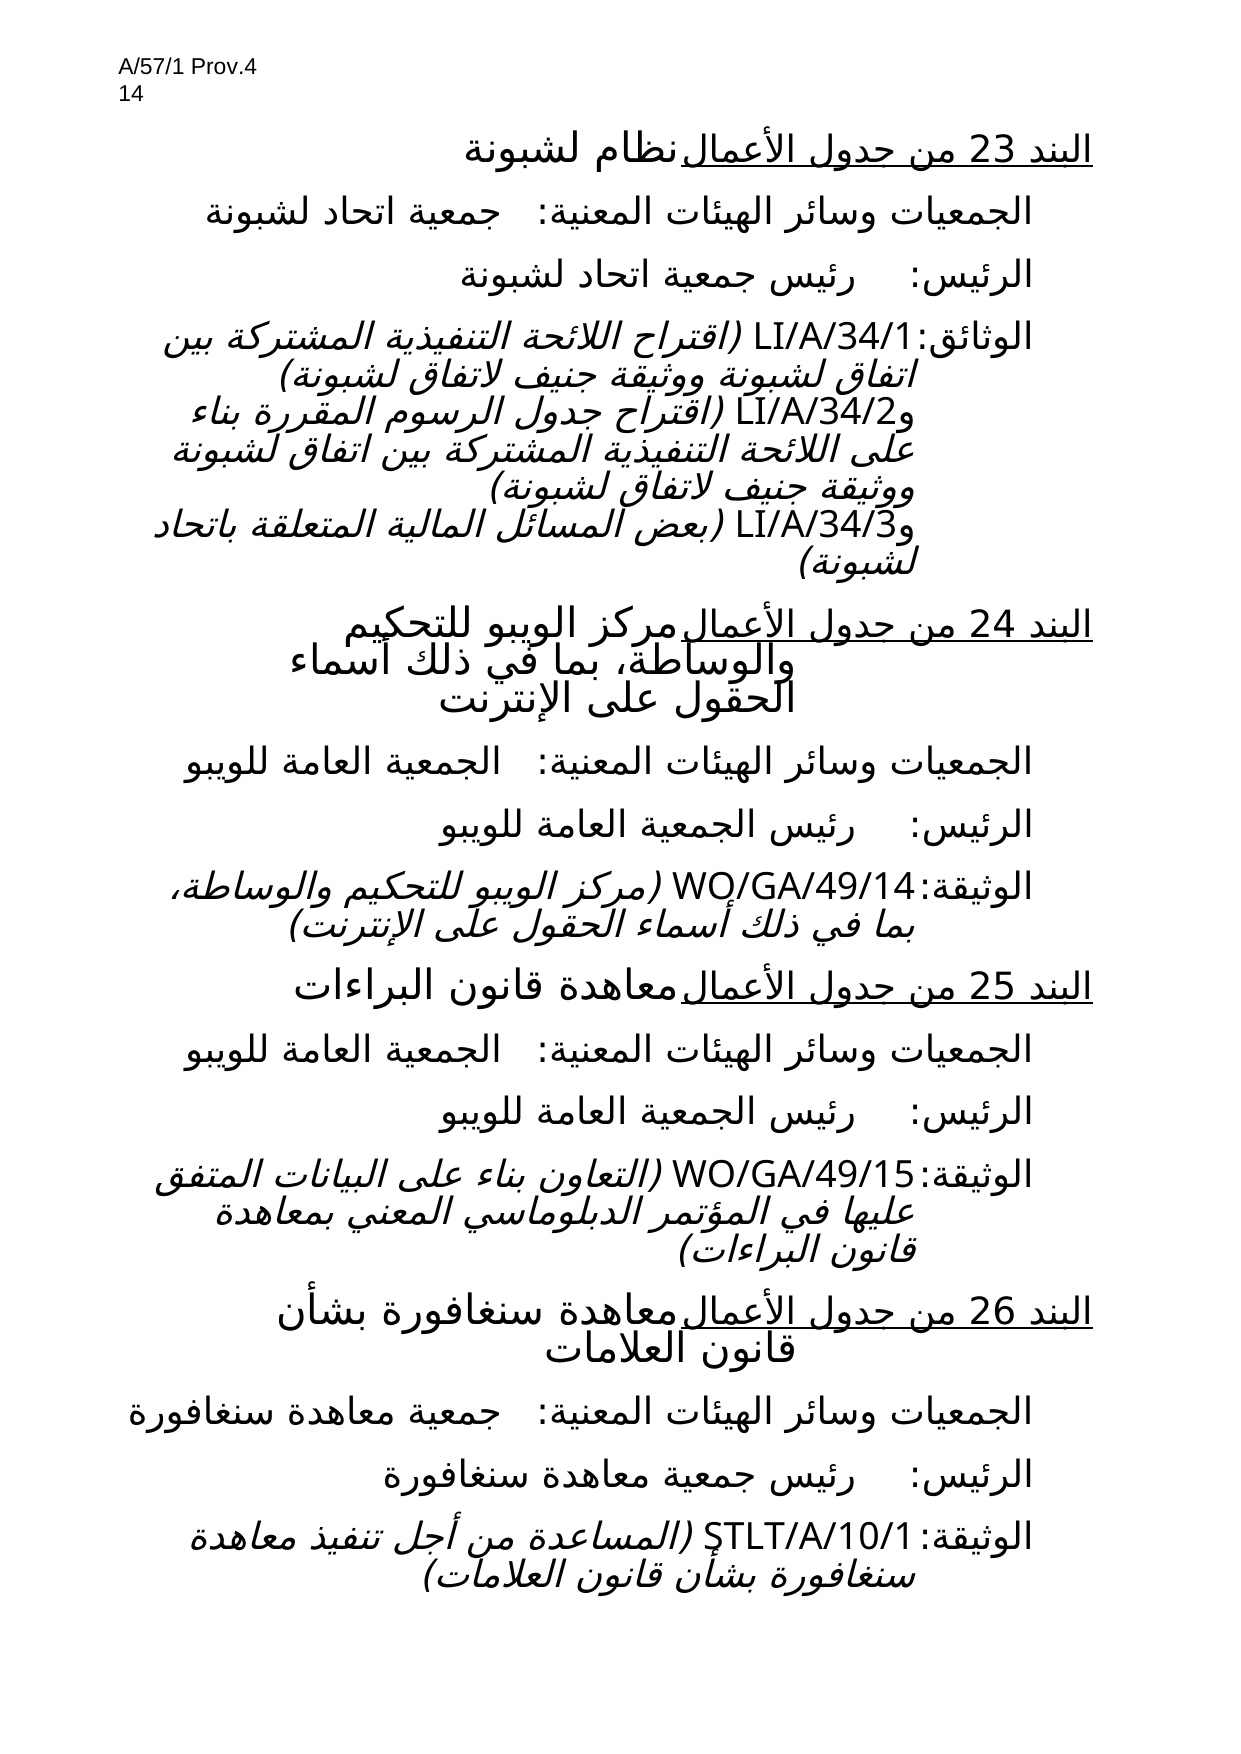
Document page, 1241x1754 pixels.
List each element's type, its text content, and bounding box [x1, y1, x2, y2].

text الجمعيات وسائر الهيئات المعنية: جمعية اتحاد لشبونة [118, 195, 304, 232]
text الجمعيات وسائر الهيئات المعنية: الجمعية العامة للويبو [235, 745, 740, 782]
text البند 25 من جدول الأعمال معاهدة قانون البراءات [266, 970, 416, 1007]
text البند 23 من جدول الأعمال نظام لشبونة [508, 132, 1092, 170]
text الجمعيات وسائر الهيئات المعنية: جمعية معاهدة سنغافورة [118, 1395, 740, 1432]
text الجمعيات وسائر الهيئات المعنية: جمعية اتحاد لشبونة [244, 195, 740, 232]
text الجمعيات وسائر الهيئات المعنية: جمعية اتحاد لشبونة [746, 195, 1034, 232]
text الرئيس: رئيس جمعية معاهدة سنغافورة [118, 1457, 1034, 1495]
text الرئيس: رئيس الجمعية العامة للويبو [118, 1095, 505, 1132]
text الجمعيات وسائر الهيئات المعنية: الجمعية العامة للويبو [118, 745, 250, 782]
text الوثيقة: WO/GA/49/15 (التعاون بناء على البيانات المتفق عليها في المؤتمر الدبلوماسي المعني بمعاهدة قانون البراءات) [118, 1157, 1033, 1270]
text الجمعيات وسائر الهيئات المعنية: الجمعية العامة للويبو [746, 745, 1034, 782]
text وLI/A/34/3 (بعض المسائل المالية المتعلقة باتحاد لشبونة) [118, 507, 915, 582]
text البند 25 من جدول الأعمال معاهدة قانون البراءات [828, 970, 1092, 1002]
text البند 24 من جدول الأعمال مركز الويبو للتحكيم والوساطة، بما في ذلك أسماء الحقول على الإنترنت [266, 607, 1092, 720]
text الجمعيات وسائر الهيئات المعنية: جمعية معاهدة سنغافورة [746, 1395, 1034, 1432]
text الوثيقة: STLT/A/10/1 (المساعدة من أجل تنفيذ معاهدة سنغافورة بشأن قانون العلامات) [118, 1520, 1033, 1595]
text الرئيس: رئيس الجمعية العامة للويبو [490, 1095, 1016, 1132]
text البند 26 من جدول الأعمال معاهدة سنغافورة بشأن قانون العلامات [266, 1295, 1092, 1370]
text الرئيس: رئيس الجمعية العامة للويبو [118, 807, 1034, 845]
text البند 25 من جدول الأعمال معاهدة قانون البراءات [385, 970, 838, 1007]
text الرئيس: رئيس جمعية اتحاد لشبونة [118, 257, 1034, 295]
text الجمعيات وسائر الهيئات المعنية: الجمعية العامة للويبو [118, 1032, 1034, 1070]
text الوثيقة: WO/GA/49/14 (مركز الويبو للتحكيم والوساطة، بما في ذلك أسماء الحقول على الإنترنت) [118, 870, 1033, 945]
text البند 23 من جدول الأعمال نظام لشبونة [266, 132, 573, 170]
text الوثائق: LI/A/34/1 (اقتراح اللائحة التنفيذية المشتركة بين اتفاق لشبونة ووثيقة جنيف لاتفاق لشبونة) [118, 320, 1033, 395]
text وLI/A/34/2 (اقتراح جدول الرسوم المقررة بناء على اللائحة التنفيذية المشتركة بين اتفاق لشبونة ووثيقة جنيف لاتفاق لشبونة) [118, 395, 915, 507]
